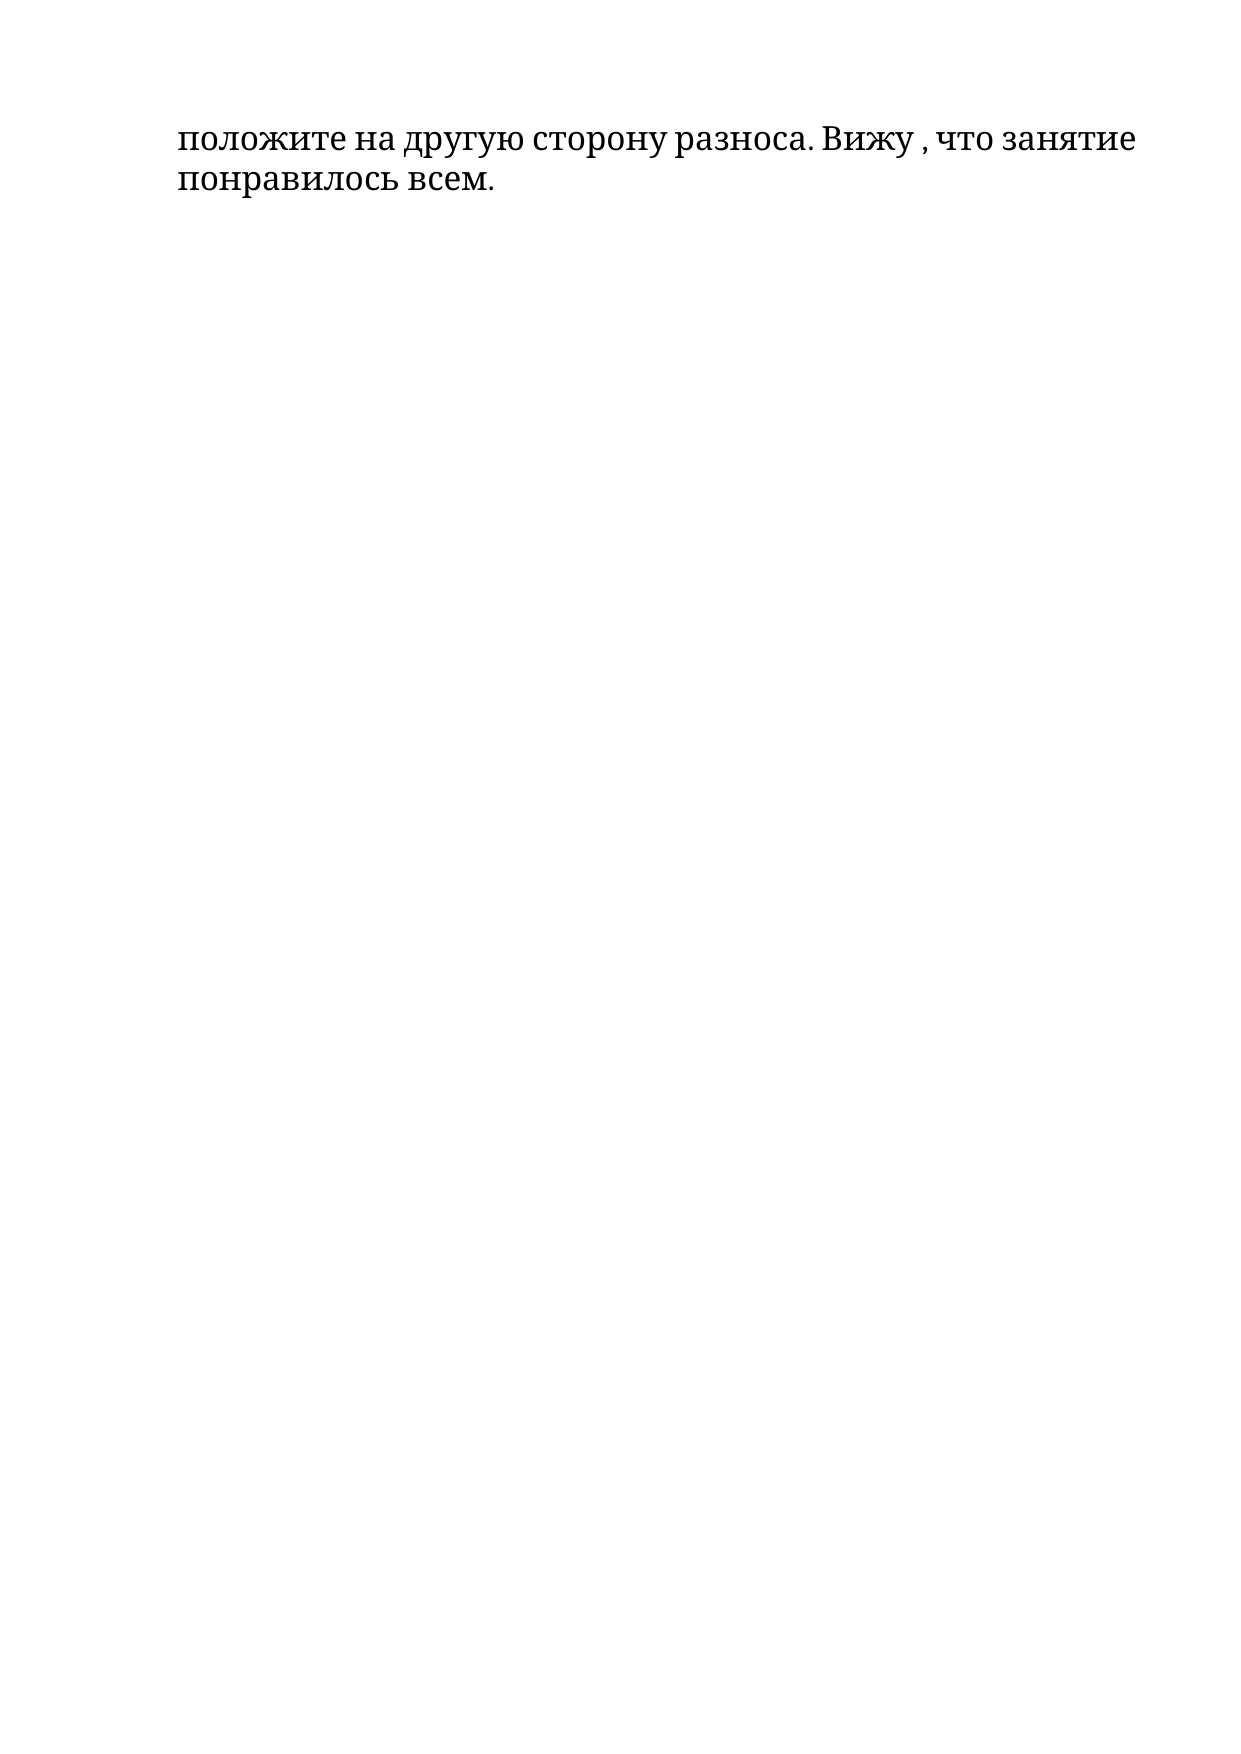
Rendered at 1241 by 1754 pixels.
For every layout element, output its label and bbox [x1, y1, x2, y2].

text [177, 118, 1152, 199]
